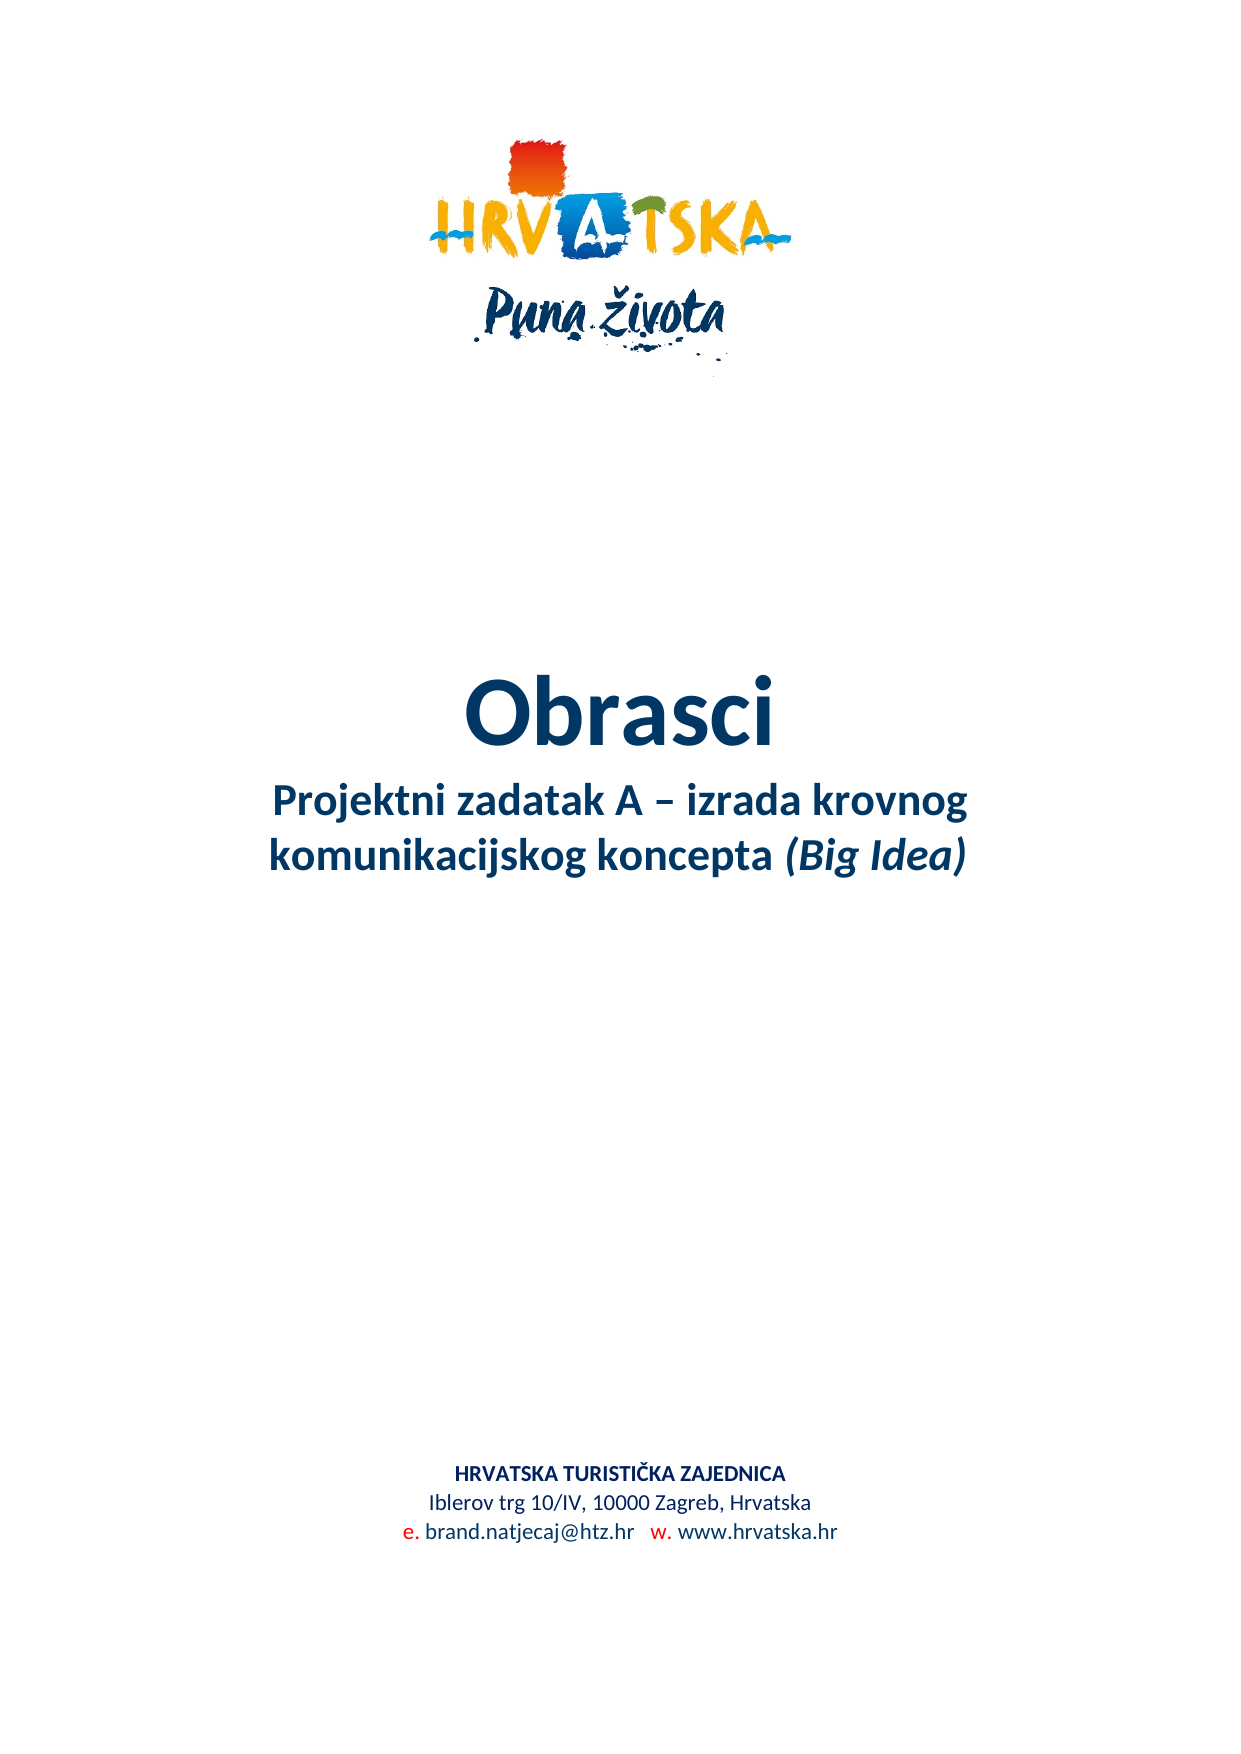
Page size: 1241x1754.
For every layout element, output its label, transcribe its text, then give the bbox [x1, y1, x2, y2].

text HRVATSKA TURISTIČKA ZAJEDNICA [162, 1459, 1078, 1487]
text Iblerov trg 10/IV, 10000 Zagreb, Hrvatska [162, 1488, 1078, 1516]
text Projektni zadatak A – izrada krovnog komunikacijskog koncepta (Big Idea) [118, 770, 1122, 882]
picture [317, 63, 894, 430]
text e. brand.natjecaj@htz.hr w. www.hrvatska.hr [162, 1517, 1078, 1545]
text Obrasci [118, 648, 1122, 770]
